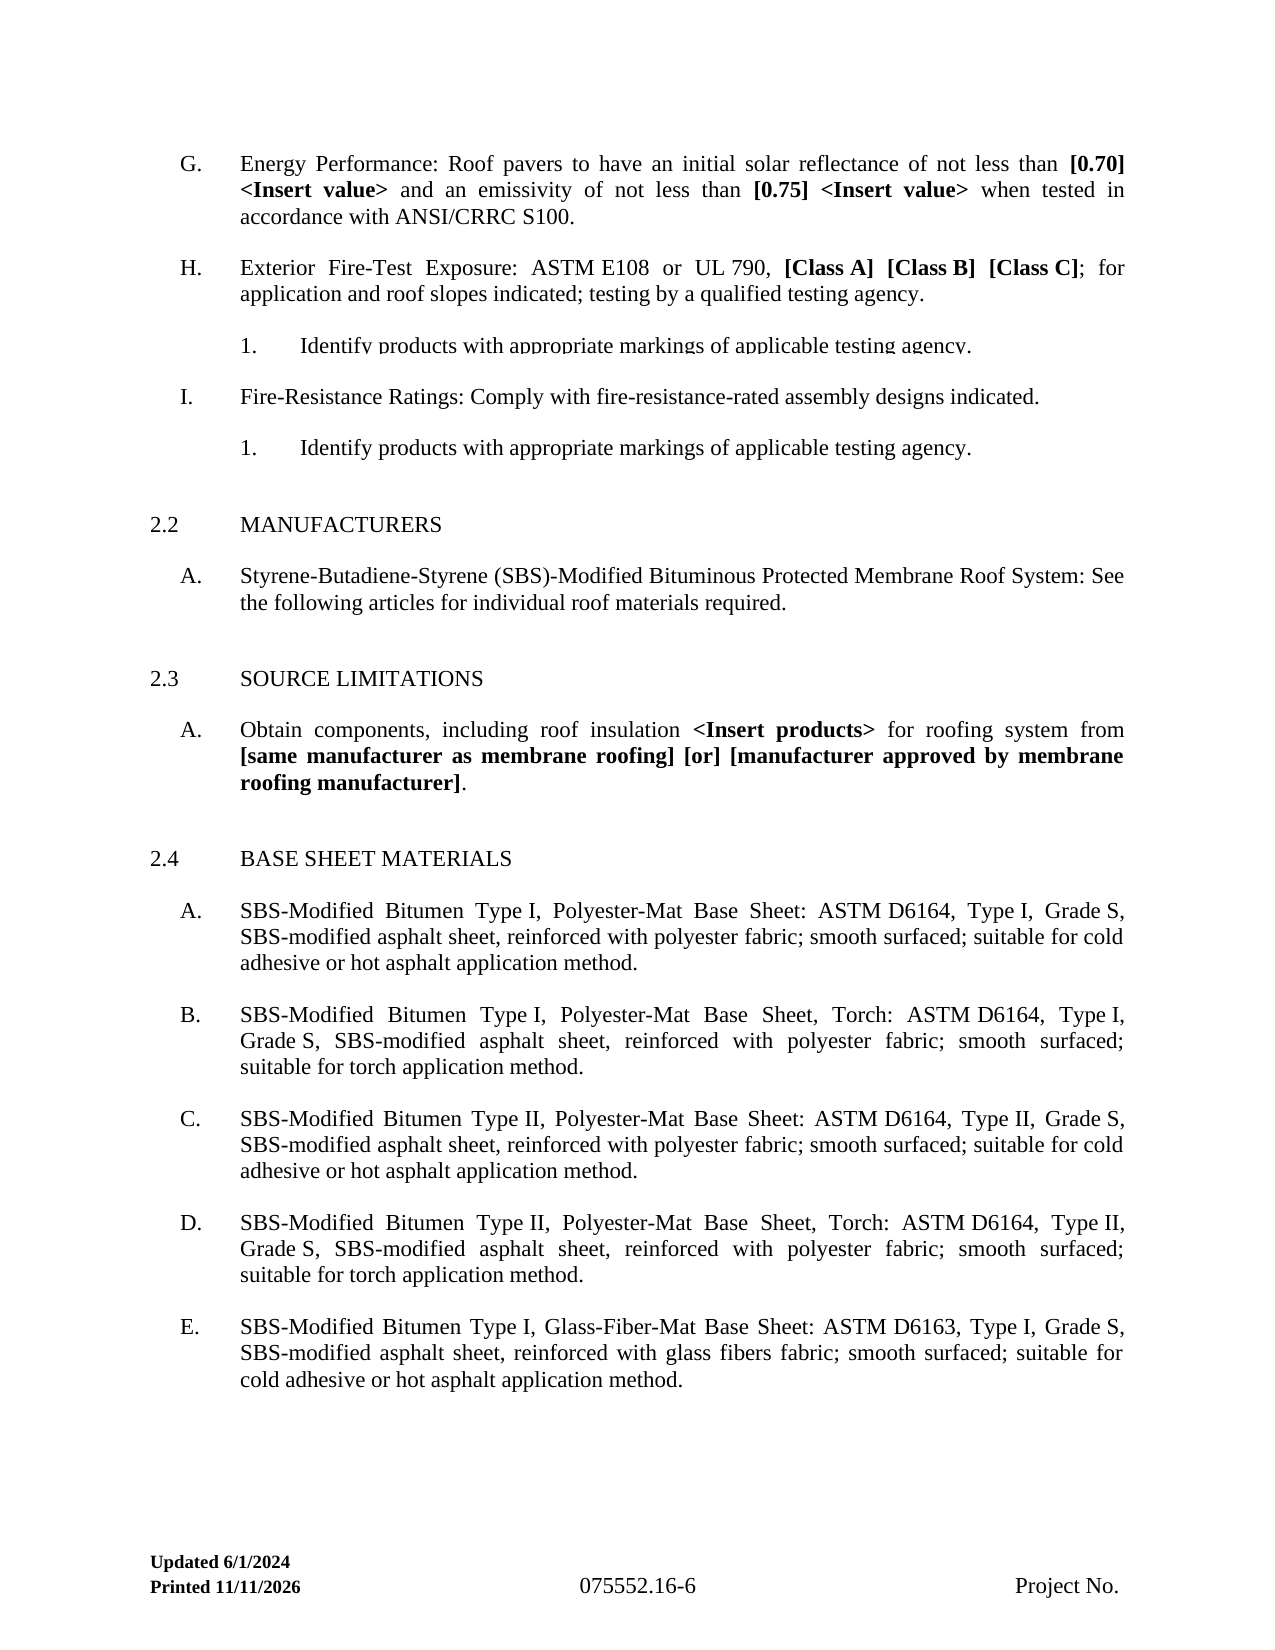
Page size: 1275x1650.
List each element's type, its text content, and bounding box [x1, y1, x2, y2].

text SBS-Modified Bitumen Type I, Polyester-Mat Base Sheet: ASTM D6164, Type I, Grade S, SBS-modified asphalt sheet, reinforced with polyester fabric; smooth surfaced; suitable for cold adhesive or hot asphalt application method. [180, 897, 1125, 976]
text SBS-Modified Bitumen Type I, Polyester-Mat Base Sheet, Torch: ASTM D6164, Type I, Grade S, SBS-modified asphalt sheet, reinforced with polyester fabric; smooth surfaced; suitable for torch application method. [180, 1001, 1125, 1080]
text SOURCE LIMITATIONS [150, 665, 1125, 687]
text Exterior Fire-Test Exposure: ASTM E108 or UL 790, [Class A] [Class B] [Class C]; for application and roof slopes indicated; testing by a qualified testing agency. [180, 254, 1125, 307]
text Identify products with appropriate markings of applicable testing agency. [240, 434, 1125, 461]
text Styrene-Butadiene-Styrene (SBS)-Modified Bituminous Protected Membrane Roof System: See the following articles for individual roof materials required. [180, 562, 1125, 615]
text SBS-Modified Bitumen Type II, Polyester-Mat Base Sheet, Torch: ASTM D6164, Type II, Grade S, SBS-modified asphalt sheet, reinforced with polyester fabric; smooth surfaced; suitable for torch application method. [180, 1209, 1125, 1288]
text BASE SHEET MATERIALS [150, 845, 1125, 868]
text Energy Performance: Roof pavers to have an initial solar reflectance of not less than [0.70] <Insert value> and an emissivity of not less than [0.75] <Insert value> when tested in accordance with ANSI/CRRC S100. [180, 150, 1125, 225]
text SBS-Modified Bitumen Type II, Polyester-Mat Base Sheet: ASTM D6164, Type II, Grade S, SBS-modified asphalt sheet, reinforced with polyester fabric; smooth surfaced; suitable for cold adhesive or hot asphalt application method. [180, 1105, 1125, 1184]
text Identify products with appropriate markings of applicable testing agency. [240, 332, 1125, 354]
text Fire-Resistance Ratings: Comply with fire-resistance-rated assembly designs indicated. [180, 383, 1125, 409]
text MANUFACTURERS [150, 511, 1125, 537]
text Obtain components, including roof insulation <Insert products> for roofing system from [same manufacturer as membrane roofing] [or] [manufacturer approved by membrane roofing manufacturer]. [180, 716, 1125, 795]
text SBS-Modified Bitumen Type I, Glass-Fiber-Mat Base Sheet: ASTM D6163, Type I, Grade S, SBS-modified asphalt sheet, reinforced with glass fibers fabric; smooth surfaced; suitable for cold adhesive or hot asphalt application method. [180, 1313, 1125, 1392]
